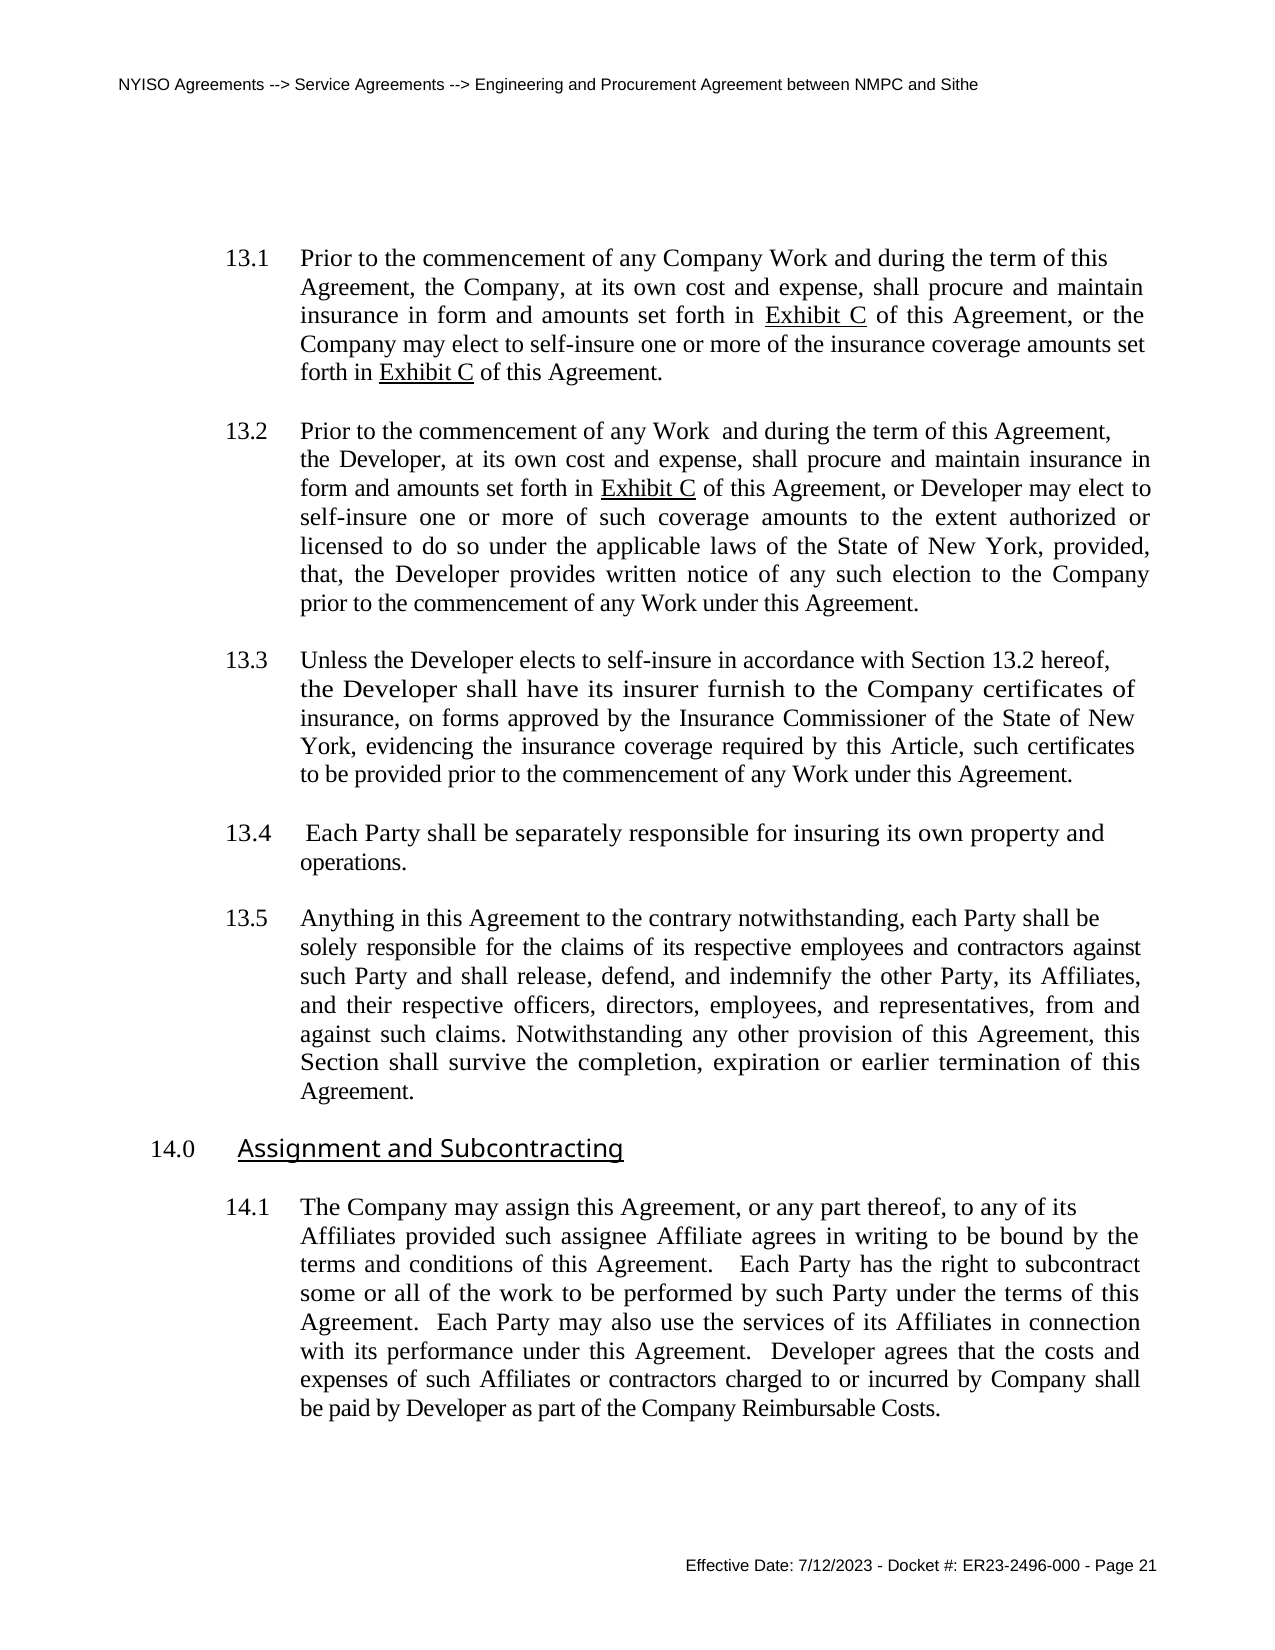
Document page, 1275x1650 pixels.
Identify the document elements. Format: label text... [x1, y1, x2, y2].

text 14.1 The Company may assign this Agreement, or any part thereof, to any of its [150, 1192, 1275, 1221]
text solely responsible for the claims of its respective employees and contractors against such Party and shall release, defend, and indemnify the other Party, its Affiliates, and their respective officers, directors, employees, and representatives, from and against such claims. Notwithstanding any other provision of this Agreement, this Section shall survive the completion, expiration or earlier termination of this Agreement. [300, 933, 1151, 1105]
text 13.1 Prior to the commencement of any Company Work and during the term of this [225, 244, 1275, 272]
text 13.4 Each Party shall be separately responsible for insuring its own property and operations. [225, 818, 1144, 876]
text Affiliates provided such assignee Affiliate agrees in writing to be bound by the terms and conditions of this Agreement. Each Party has the right to subcontract some or all of the work to be performed by such Party under the terms of this Agreement. Each Party may also use the services of its Affiliates in connection with its performance under this Agreement. Developer agrees that the costs and expenses of such Affiliates or contractors charged to or incurred by Company shall be paid by Developer as part of the Company Reimbursable Costs. [300, 1221, 1150, 1422]
text Agreement, the Company, at its own cost and expense, shall procure and maintain insurance in form and amounts set forth in Exhibit C of this Agreement, or the Company may elect to self-insure one or more of the insurance coverage amounts set forth in Exhibit C of this Agreement. [300, 273, 1145, 386]
text 13.5 Anything in this Agreement to the contrary notwithstanding, each Party shall be [225, 904, 1275, 932]
text 14.0 Assignment and Subcontracting [150, 1135, 1275, 1164]
text 13.2 Prior to the commencement of any Work and during the term of this Agreement, [225, 416, 1275, 445]
text the Developer shall have its insurer furnish to the Company certificates of insurance, on forms approved by the Insurance Commissioner of the State of New York, evidencing the insurance coverage required by this Article, such certificates to be provided prior to the commencement of any Work under this Agreement. [300, 675, 1145, 788]
text the Developer, at its own cost and expense, shall procure and maintain insurance in form and amounts set forth in Exhibit C of this Agreement, or Developer may elect to self-insure one or more of such coverage amounts to the extent authorized or licensed to do so under the applicable laws of the State of New York, provided, that, the Developer provides written notice of any such election to the Company prior to the commencement of any Work under this Agreement. [300, 445, 1151, 617]
text 13.3 Unless the Developer elects to self-insure in accordance with Section 13.2 hereof, [225, 645, 1275, 674]
